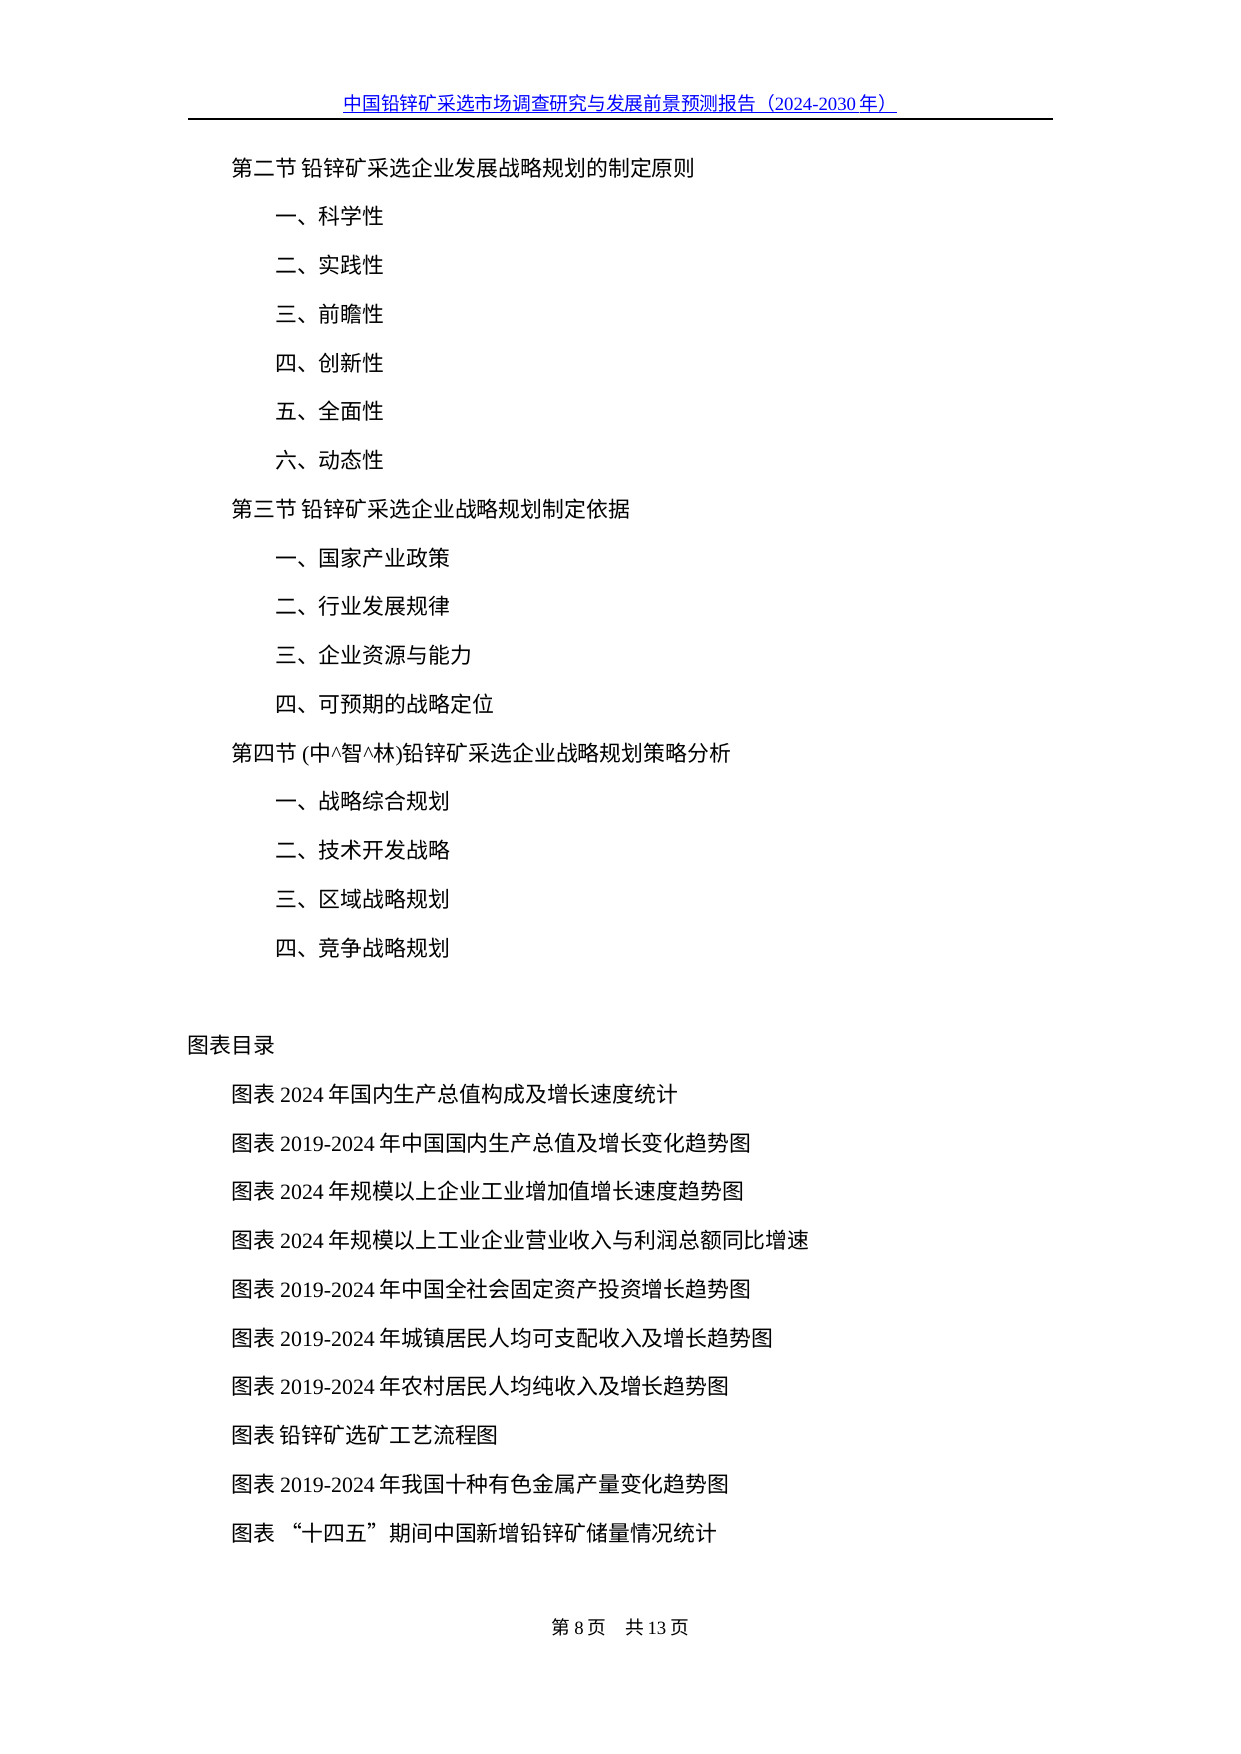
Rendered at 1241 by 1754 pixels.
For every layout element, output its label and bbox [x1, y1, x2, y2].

text [187, 150, 1053, 1548]
